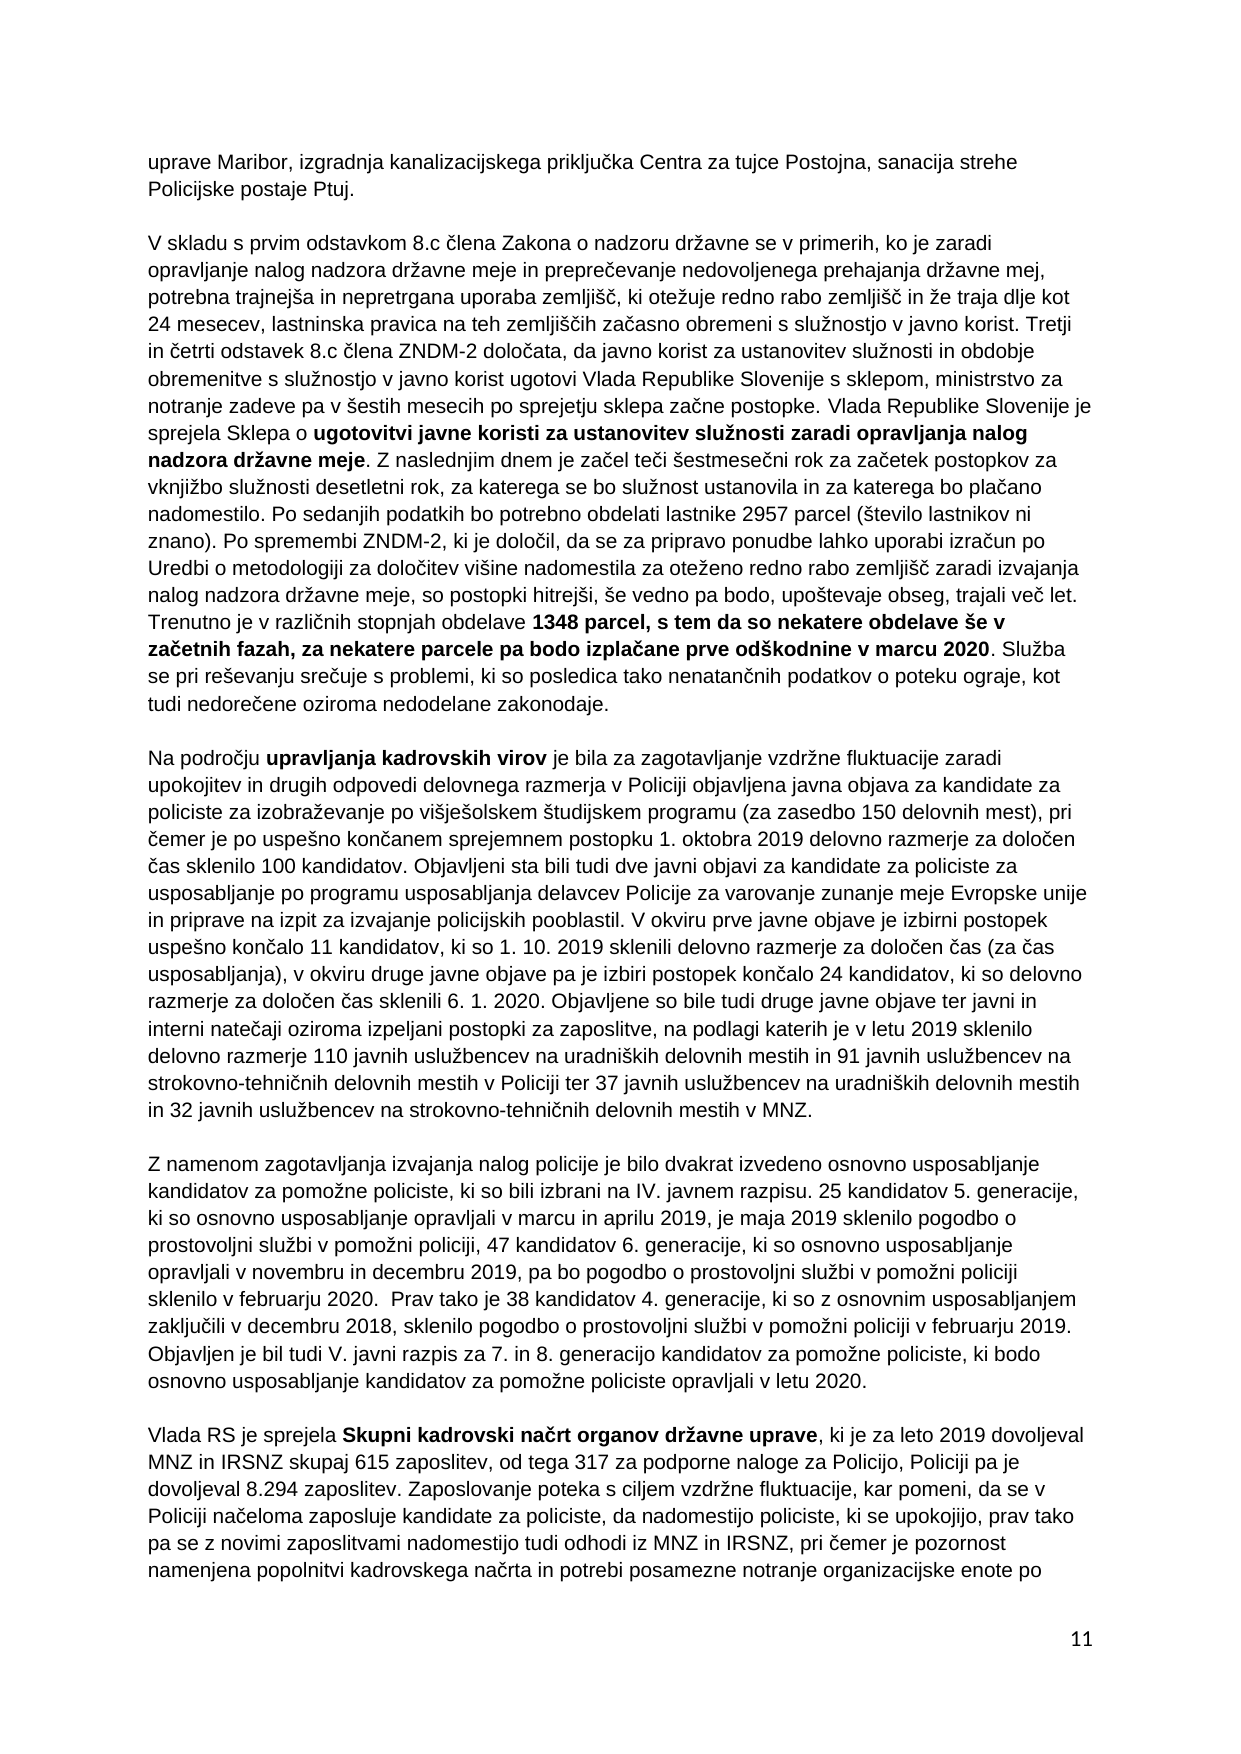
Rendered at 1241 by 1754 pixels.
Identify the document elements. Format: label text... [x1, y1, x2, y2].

text Na področju upravljanja kadrovskih virov je bila za zagotavljanje vzdržne fluktuacije zaradi upokojitev in drugih odpovedi delovnega razmerja v Policiji objavljena javna objava za kandidate za policiste za izobraževanje po višješolskem študijskem programu (za zasedbo 150 delovnih mest), pri čemer je po uspešno končanem sprejemnem postopku 1. oktobra 2019 delovno razmerje za določen čas sklenilo 100 kandidatov. Objavljeni sta bili tudi dve javni objavi za kandidate za policiste za usposabljanje po programu usposabljanja delavcev Policije za varovanje zunanje meje Evropske unije in priprave na izpit za izvajanje policijskih pooblastil. V okviru prve javne objave je izbirni postopek uspešno končalo 11 kandidatov, ki so 1. 10. 2019 sklenili delovno razmerje za določen čas (za čas usposabljanja), v okviru druge javne objave pa je izbiri postopek končalo 24 kandidatov, ki so delovno razmerje za določen čas sklenili 6. 1. 2020. Objavljene so bile tudi druge javne objave ter javni in interni natečaji oziroma izpeljani postopki za zaposlitve, na podlagi katerih je v letu 2019 sklenilo delovno razmerje 110 javnih uslužbencev na uradniških delovnih mestih in 91 javnih uslužbencev na strokovno-tehničnih delovnih mestih v Policiji ter 37 javnih uslužbencev na uradniških delovnih mestih in 32 javnih uslužbencev na strokovno-tehničnih delovnih mestih v MNZ. [148, 743, 1093, 1123]
text Z namenom zagotavljanja izvajanja nalog policije je bilo dvakrat izvedeno osnovno usposabljanje kandidatov za pomožne policiste, ki so bili izbrani na IV. javnem razpisu. 25 kandidatov 5. generacije, ki so osnovno usposabljanje opravljali v marcu in aprilu 2019, je maja 2019 sklenilo pogodbo o prostovoljni službi v pomožni policiji, 47 kandidatov 6. generacije, ki so osnovno usposabljanje opravljali v novembru in decembru 2019, pa bo pogodbo o prostovoljni službi v pomožni policiji sklenilo v februarju 2020. Prav tako je 38 kandidatov 4. generacije, ki so z osnovnim usposabljanjem zaključili v decembru 2018, sklenilo pogodbo o prostovoljni službi v pomožni policiji v februarju 2019. Objavljen je bil tudi V. javni razpis za 7. in 8. generacijo kandidatov za pomožne policiste, ki bodo osnovno usposabljanje kandidatov za pomožne policiste opravljali v letu 2020. [148, 1150, 1093, 1393]
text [148, 148, 1093, 202]
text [148, 1421, 1093, 1583]
text V skladu s prvim odstavkom 8.c člena Zakona o nadzoru državne se v primerih, ko je zaradi opravljanje nalog nadzora državne meje in preprečevanje nedovoljenega prehajanja državne mej, potrebna trajnejša in nepretrgana uporaba zemljišč, ki otežuje redno rabo zemljišč in že traja dlje kot 24 mesecev, lastninska pravica na teh zemljiščih začasno obremeni s služnostjo v javno korist. Tretji in četrti odstavek 8.c člena ZNDM-2 določata, da javno korist za ustanovitev služnosti in obdobje obremenitve s služnostjo v javno korist ugotovi Vlada Republike Slovenije s sklepom, ministrstvo za notranje zadeve pa v šestih mesecih po sprejetju sklepa začne postopke. Vlada Republike Slovenije je sprejela Sklepa o ugotovitvi javne koristi za ustanovitev služnosti zaradi opravljanja nalog nadzora državne meje. Z naslednjim dnem je začel teči šestmesečni rok za začetek postopkov za vknjižbo služnosti desetletni rok, za katerega se bo služnost ustanovila in za katerega bo plačano nadomestilo. Po sedanjih podatkih bo potrebno obdelati lastnike 2957 parcel (število lastnikov ni znano). Po spremembi ZNDM-2, ki je določil, da se za pripravo ponudbe lahko uporabi izračun po Uredbi o metodologiji za določitev višine nadomestila za oteženo redno rabo zemljišč zaradi izvajanja nalog nadzora državne meje, so postopki hitrejši, še vedno pa bodo, upoštevaje obseg, trajali več let. Trenutno je v različnih stopnjah obdelave 1348 parcel, s tem da so nekatere obdelave še v začetnih fazah, za nekatere parcele pa bodo izplačane prve odškodnine v marcu 2020. Služba se pri reševanju srečuje s problemi, ki so posledica tako nenatančnih podatkov o poteku ograje, kot tudi nedorečene oziroma nedodelane zakonodaje. [148, 229, 1093, 716]
